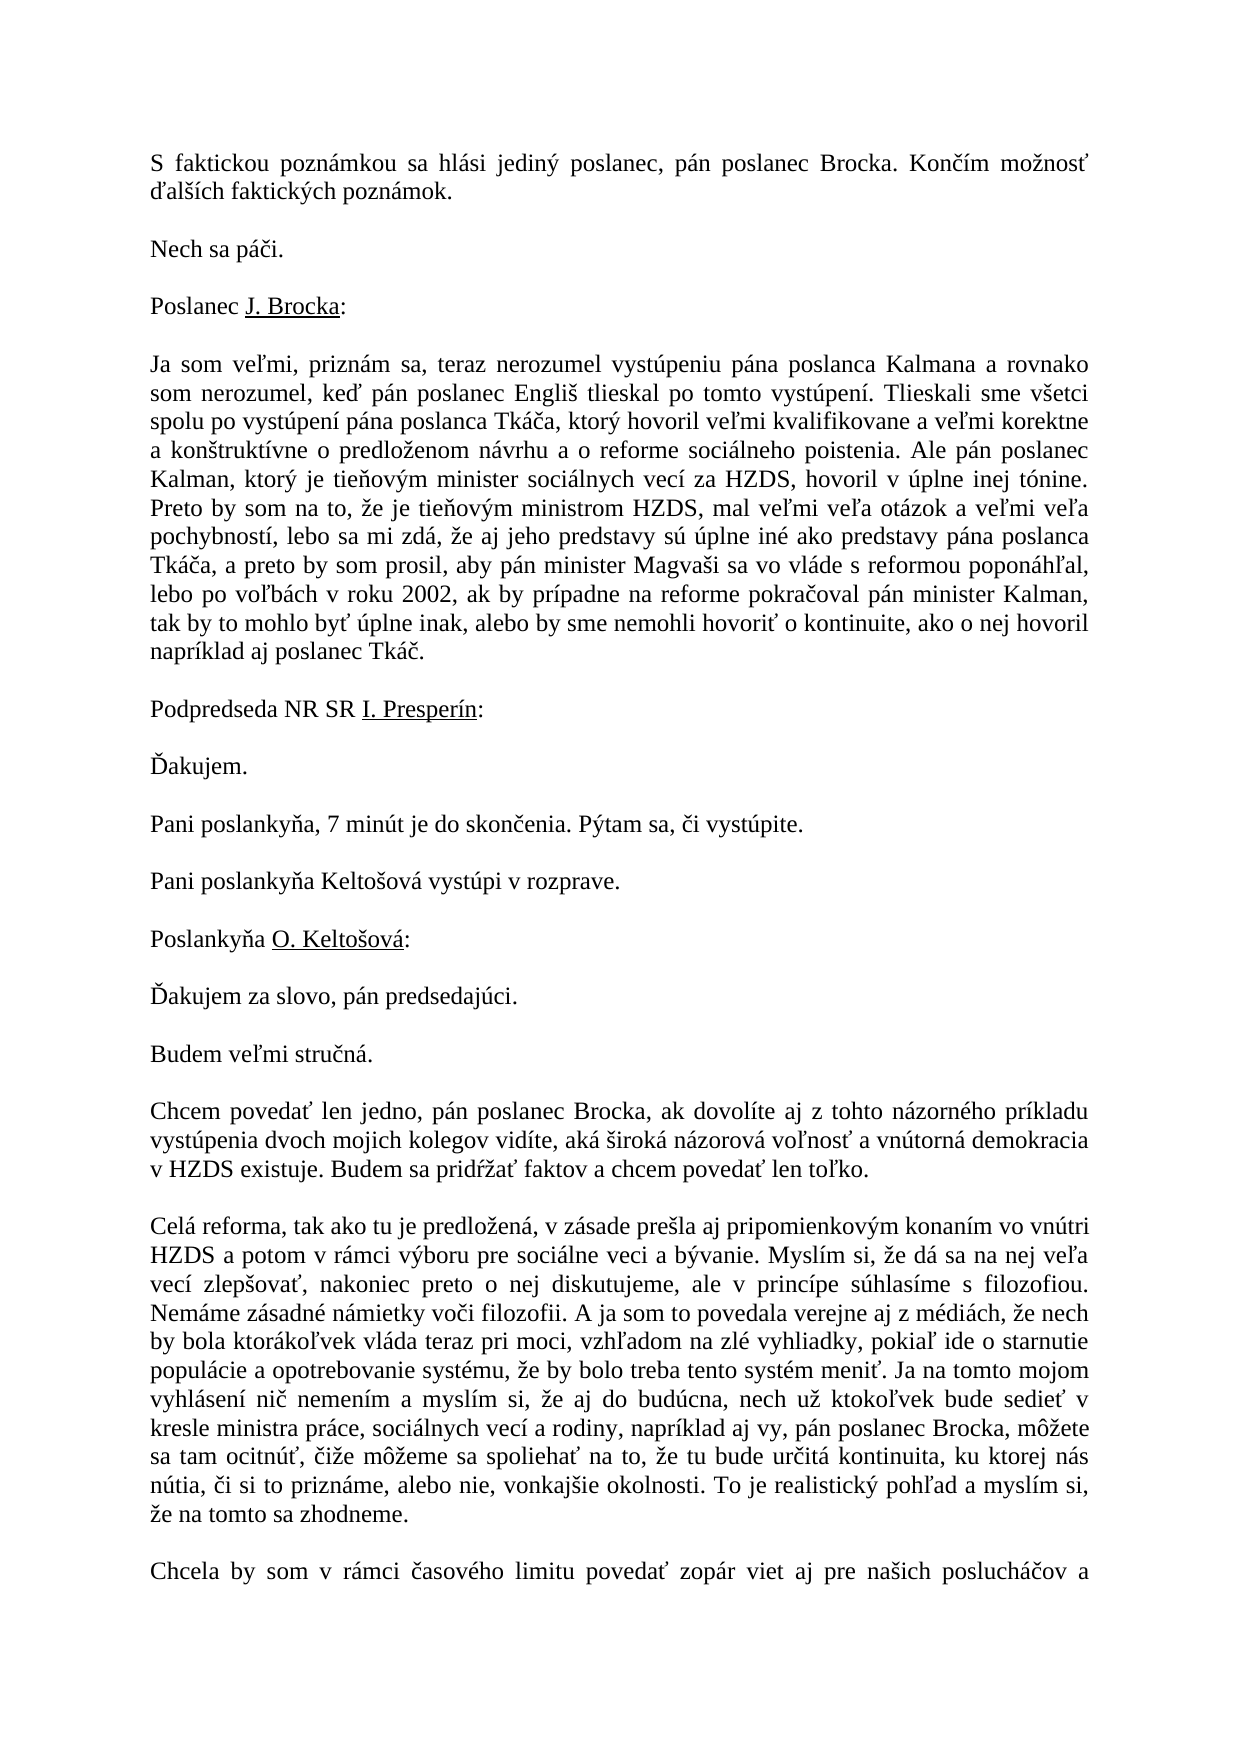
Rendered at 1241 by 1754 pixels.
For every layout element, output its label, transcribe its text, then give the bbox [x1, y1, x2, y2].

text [150, 1556, 1090, 1585]
text Pani poslankyňa, 7 minút je do skončenia. Pýtam sa, či vystúpite. [150, 809, 1090, 838]
text Ďakujem. [150, 751, 1090, 780]
text Poslanec J. Brocka: [150, 291, 1090, 320]
text Celá reforma, tak ako tu je predložená, v zásade prešla aj pripomienkovým konaním vo vnútri HZDS a potom v rámci výboru pre sociálne veci a bývanie. Myslím si, že dá sa na nej veľa vecí zlepšovať, nakoniec preto o nej diskutujeme, ale v princípe súhlasíme s filozofiou. Nemáme zásadné námietky voči filozofii. A ja som to povedala verejne aj z médiách, že nech by bola ktorákoľvek vláda teraz pri moci, vzhľadom na zlé vyhliadky, pokiaľ ide o starnutie populácie a opotrebovanie systému, že by bolo treba tento systém meniť. Ja na tomto mojom vyhlásení nič nemením a myslím si, že aj do budúcna, nech už ktokoľvek bude sedieť v kresle ministra práce, sociálnych vecí a rodiny, napríklad aj vy, pán poslanec Brocka, môžete sa tam ocitnúť, čiže môžeme sa spoliehať na to, že tu bude určitá kontinuita, ku ktorej nás nútia, či si to priznáme, alebo nie, vonkajšie okolnosti. To je realistický pohľad a myslím si, že na tomto sa zhodneme. [150, 1211, 1090, 1528]
text S faktickou poznámkou sa hlási jediný poslanec, pán poslanec Brocka. Končím možnosť ďalších faktických poznámok. [150, 148, 1090, 205]
text Chcem povedať len jedno, pán poslanec Brocka, ak dovolíte aj z tohto názorného príkladu vystúpenia dvoch mojich kolegov vidíte, aká široká názorová voľnosť a vnútorná demokracia v HZDS existuje. Budem sa pridŕžať faktov a chcem povedať len toľko. [150, 1096, 1090, 1183]
text Pani poslankyňa Keltošová vystúpi v rozprave. [150, 866, 1090, 895]
text Poslankyňa O. Keltošová: [150, 924, 1090, 953]
text Nech sa páči. [150, 234, 1090, 263]
text Ďakujem za slovo, pán predsedajúci. [150, 981, 1090, 1010]
text Podpredseda NR SR I. Presperín: [150, 694, 1090, 723]
text Ja som veľmi, priznám sa, teraz nerozumel vystúpeniu pána poslanca Kalmana a rovnako som nerozumel, keď pán poslanec Engliš tlieskal po tomto vystúpení. Tlieskali sme všetci spolu po vystúpení pána poslanca Tkáča, ktorý hovoril veľmi kvalifikovane a veľmi korektne a konštruktívne o predloženom návrhu a o reforme sociálneho poistenia. Ale pán poslanec Kalman, ktorý je tieňovým minister sociálnych vecí za HZDS, hovoril v úplne inej tónine. Preto by som na to, že je tieňovým ministrom HZDS, mal veľmi veľa otázok a veľmi veľa pochybností, lebo sa mi zdá, že aj jeho predstavy sú úplne iné ako predstavy pána poslanca Tkáča, a preto by som prosil, aby pán minister Magvaši sa vo vláde s reformou poponáhľal, lebo po voľbách v roku 2002, ak by prípadne na reforme pokračoval pán minister Kalman, tak by to mohlo byť úplne inak, alebo by sme nemohli hovoriť o kontinuite, ako o nej hovoril napríklad aj poslanec Tkáč. [150, 349, 1090, 665]
text Budem veľmi stručná. [150, 1039, 1090, 1068]
